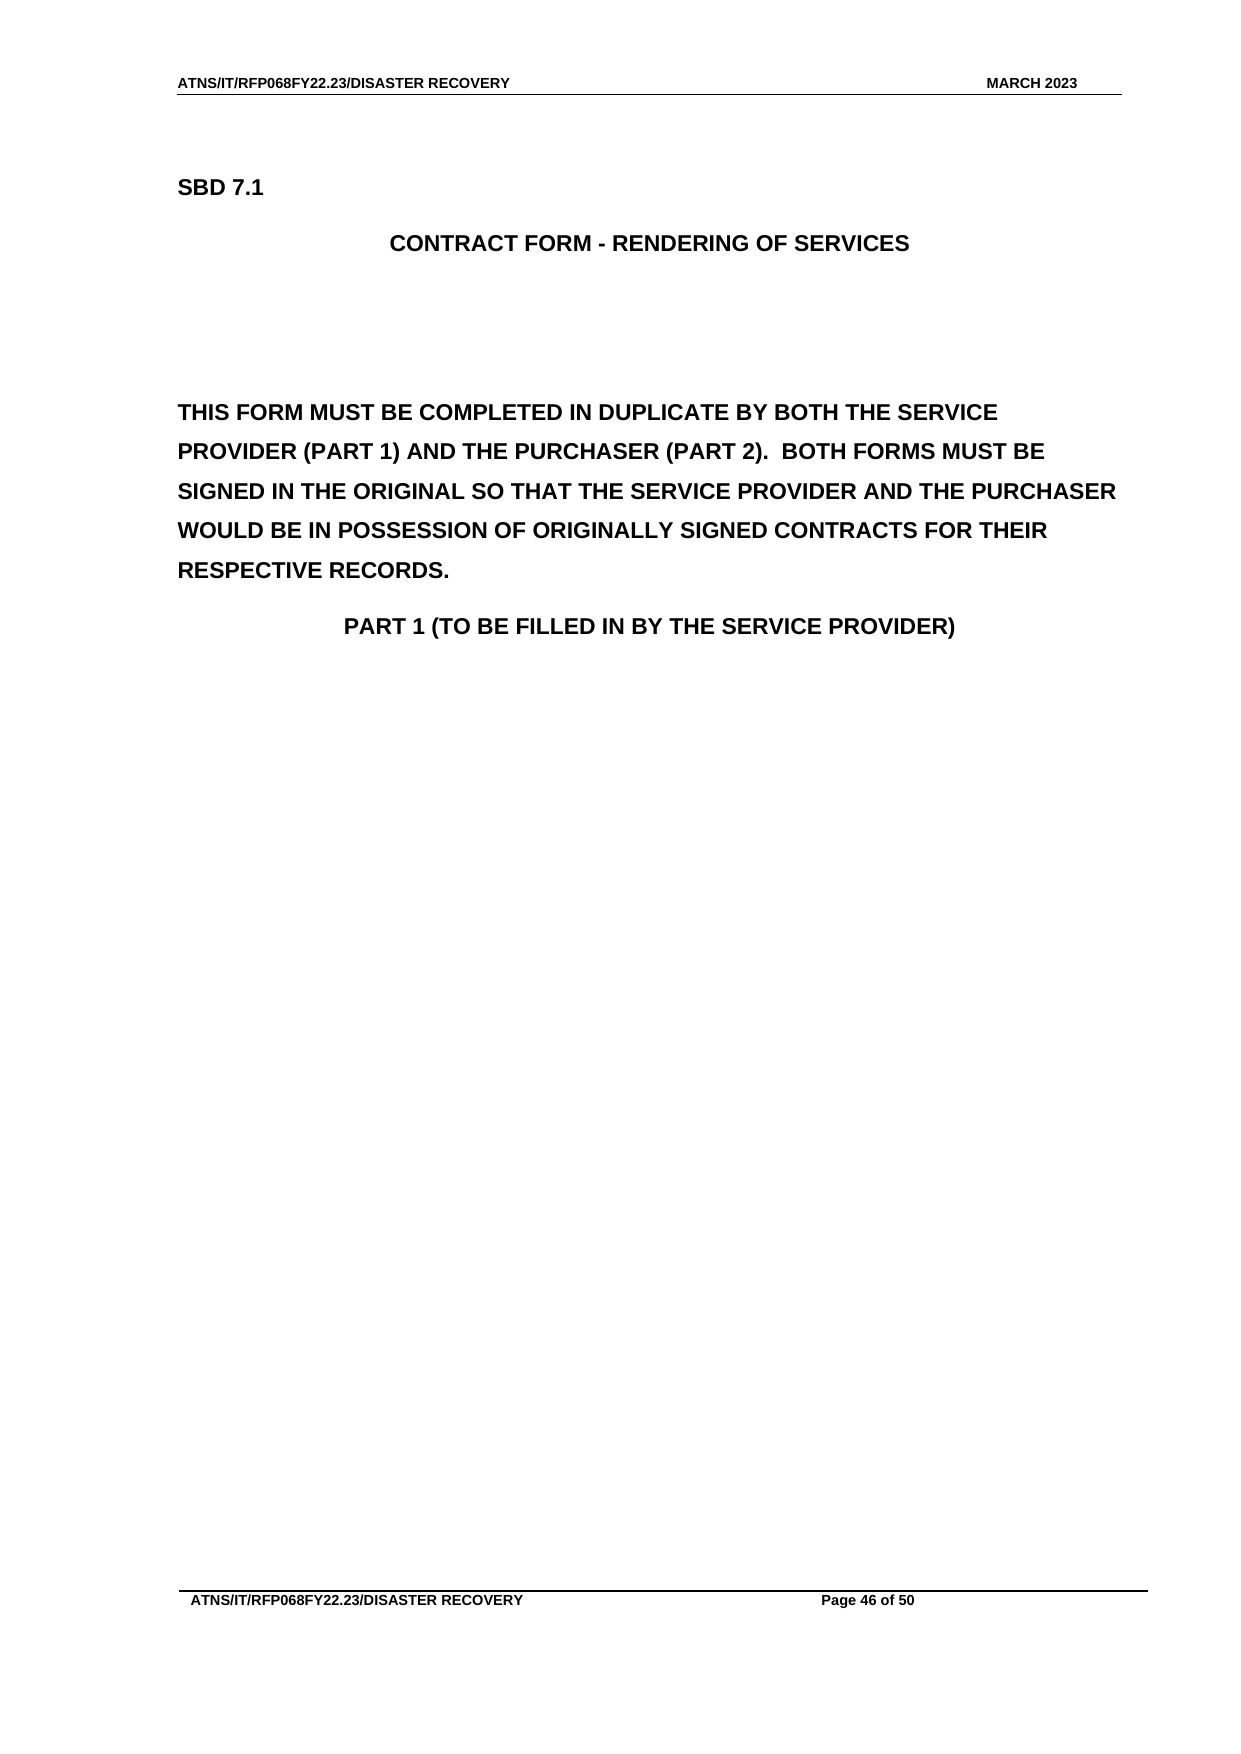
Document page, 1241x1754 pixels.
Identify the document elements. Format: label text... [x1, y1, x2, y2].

text THIS FORM MUST BE COMPLETED IN DUPLICATE BY BOTH THE SERVICE PROVIDER (PART 1) AND THE PURCHASER (PART 2). BOTH FORMS MUST BE SIGNED IN THE ORIGINAL SO THAT THE SERVICE PROVIDER AND THE PURCHASER WOULD BE IN POSSESSION OF ORIGINALLY SIGNED CONTRACTS FOR THEIR RESPECTIVE RECORDS. [177, 399, 1122, 583]
text SBD 7.1 [177, 174, 1122, 201]
text CONTRACT FORM - RENDERING OF SERVICES [177, 230, 1122, 257]
text PART 1 (TO BE FILLED IN BY THE SERVICE PROVIDER) [177, 613, 1122, 639]
